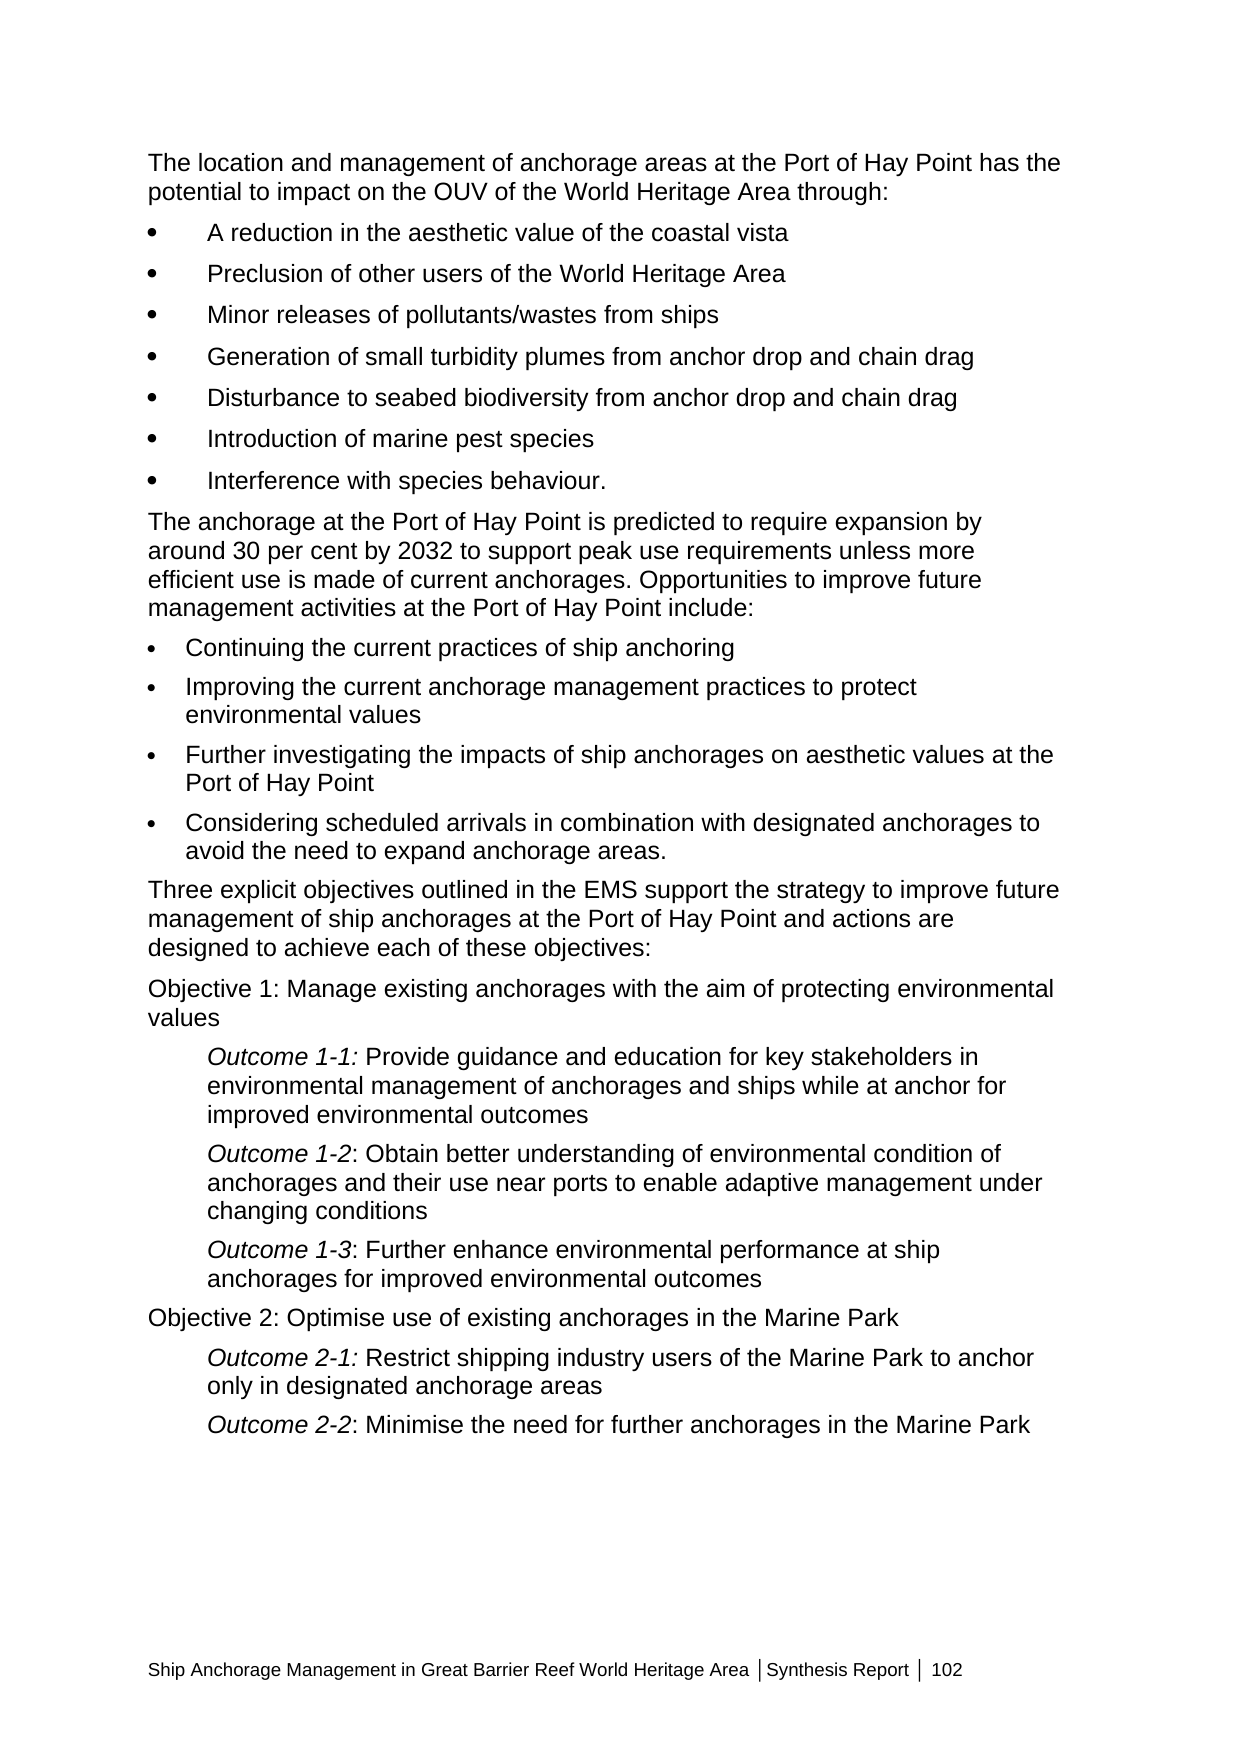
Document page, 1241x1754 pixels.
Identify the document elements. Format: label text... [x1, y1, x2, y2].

list Objective 1: Manage existing anchorages with the aim of protecting environmental values [148, 974, 1063, 1032]
text Further investigating the impacts of ship anchorages on aesthetic values at the Port of Hay Point [148, 740, 1063, 797]
list Preclusion of other users of the World Heritage Area [148, 259, 1063, 288]
text Improving the current anchorage management practices to protect environmental values [148, 672, 1063, 729]
text Three explicit objectives outlined in the EMS support the strategy to improve future management of ship anchorages at the Port of Hay Point and actions are designed to achieve each of these objectives: [148, 876, 1063, 962]
list A reduction in the aesthetic value of the coastal vista [148, 218, 1063, 247]
list Outcome 1-1: Provide guidance and education for key stakeholders in environmental management of anchorages and ships while at anchor for improved environmental outcomes [207, 1042, 1063, 1128]
list Outcome 1-3: Further enhance environmental performance at ship anchorages for improved environmental outcomes [207, 1236, 1063, 1293]
list Interference with species behaviour. [148, 466, 1063, 495]
list The anchorage at the Port of Hay Point is predicted to require expansion by around 30 per cent by 2032 to support peak use requirements unless more efficient use is made of current anchorages. Opportunities to improve future management activities at the Port of Hay Point include: [148, 507, 1063, 622]
list Outcome 1-2: Obtain better understanding of environmental condition of anchorages and their use near ports to enable adaptive management under changing conditions [207, 1139, 1063, 1225]
list Introduction of marine pest species [148, 424, 1063, 453]
list Outcome 2-1: Restrict shipping industry users of the Marine Park to anchor only in designated anchorage areas [207, 1343, 1063, 1400]
text Continuing the current practices of ship anchoring [148, 633, 1063, 661]
list Disturbance to seabed biodiversity from anchor drop and chain drag [148, 383, 1063, 412]
list Objective 2: Optimise use of existing anchorages in the Marine Park [148, 1303, 1063, 1332]
list Minor releases of pollutants/wastes from ships [148, 300, 1063, 329]
text The location and management of anchorage areas at the Port of Hay Point has the potential to impact on the OUV of the World Heritage Area through: [148, 148, 1063, 205]
list Generation of small turbidity plumes from anchor drop and chain drag [148, 342, 1063, 371]
list Outcome 2-2: Minimise the need for further anchorages in the Marine Park [207, 1411, 1063, 1439]
text Considering scheduled arrivals in combination with designated anchorages to avoid the need to expand anchorage areas. [148, 808, 1063, 865]
